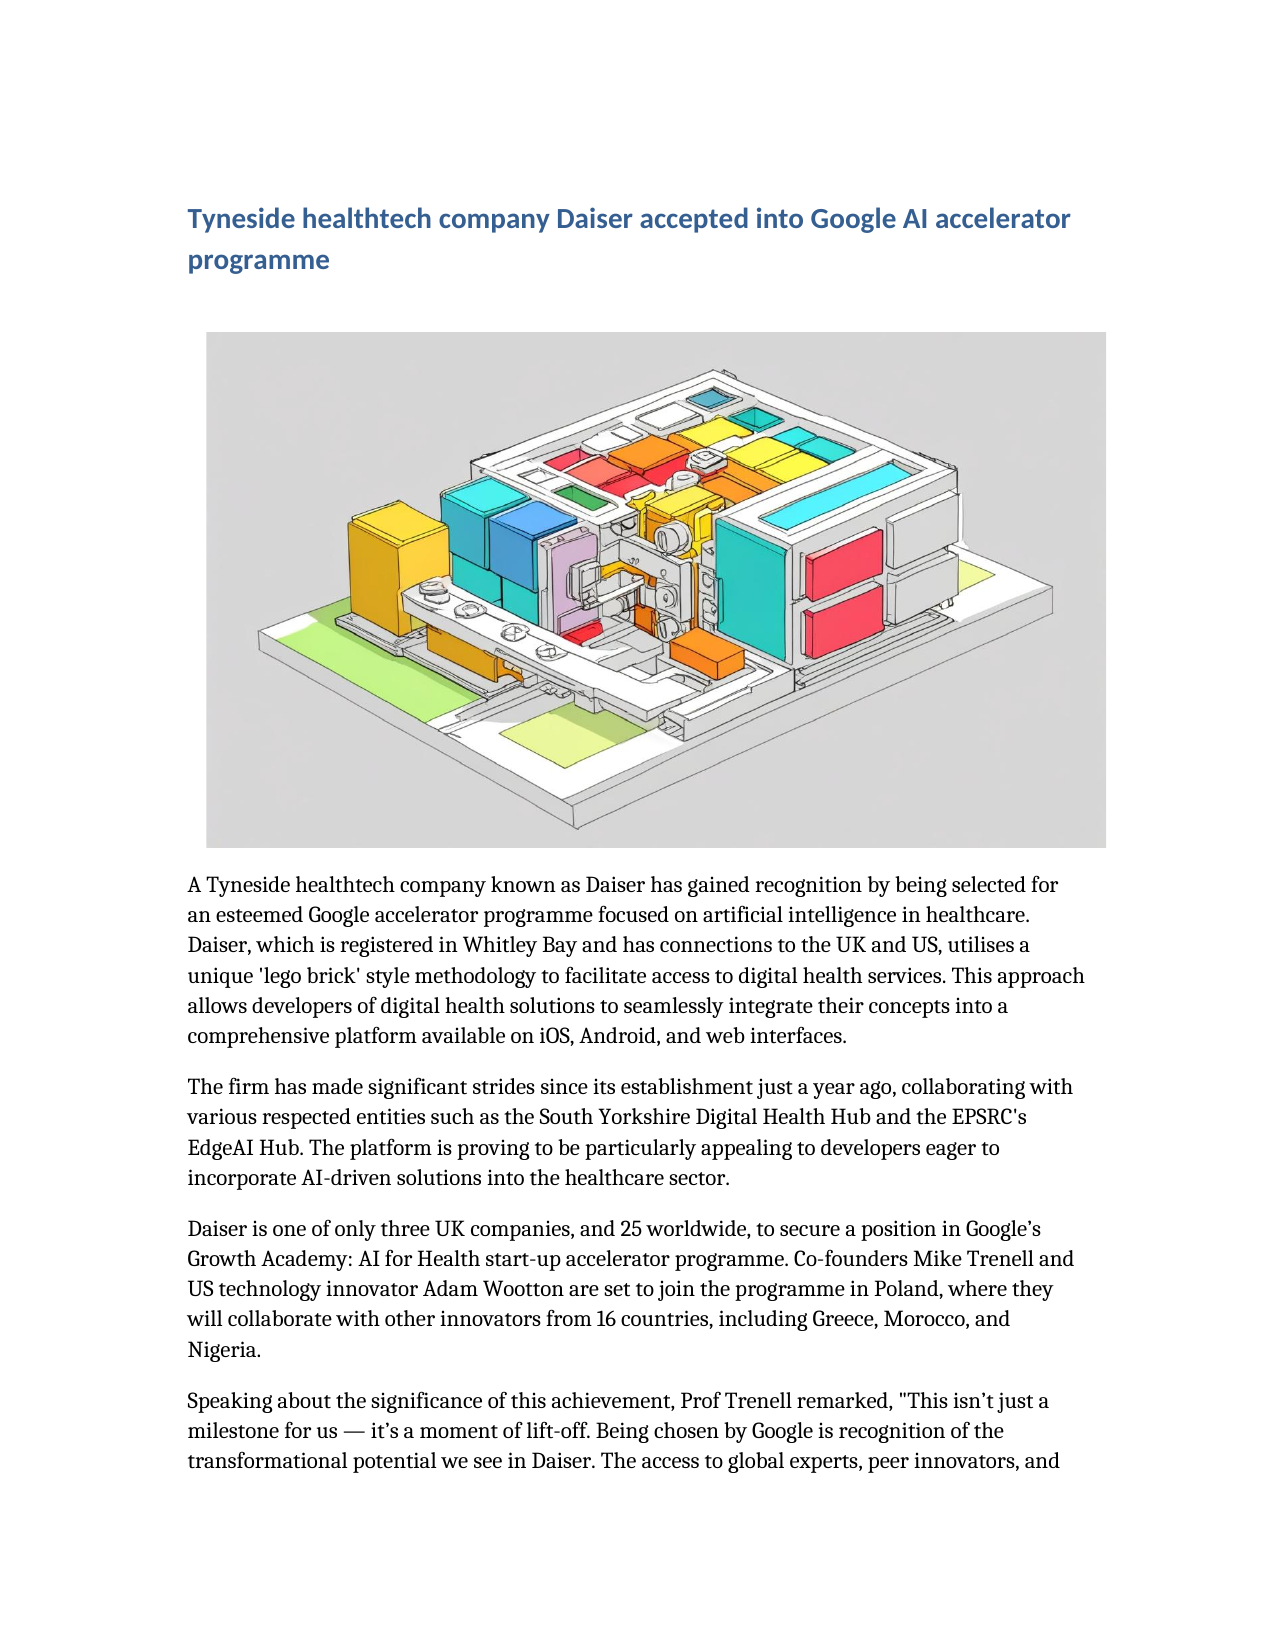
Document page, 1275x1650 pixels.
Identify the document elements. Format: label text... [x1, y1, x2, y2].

text The firm has made significant strides since its establishment just a year ago, collaborating with various respected entities such as the South Yorkshire Digital Health Hub and the EPSRC's EdgeAI Hub. The platform is proving to be particularly appealing to developers eager to incorporate AI-driven solutions into the healthcare sector. [187, 1074, 1087, 1191]
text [187, 1387, 1087, 1474]
subtitle Tyneside healthtech company Daiser accepted into Google AI accelerator programme [187, 200, 1087, 277]
text Daiser is one of only three UK companies, and 25 worldwide, to secure a position in Google’s Growth Academy: AI for Health start-up accelerator programme. Co-founders Mike Trenell and US technology innovator Adam Wootton are set to join the programme in Poland, where they will collaborate with other innovators from 16 countries, including Greece, Morocco, and Nigeria. [187, 1216, 1087, 1363]
text A Tyneside healthtech company known as Daiser has gained recognition by being selected for an esteemed Google accelerator programme focused on artificial intelligence in healthcare. Daiser, which is registered in Whitley Bay and has connections to the UK and US, utilises a unique 'lego brick' style methodology to facilitate access to digital health services. This approach allows developers of digital health solutions to seamlessly integrate their concepts into a comprehensive platform available on iOS, Android, and web interfaces. [187, 872, 1087, 1049]
picture [206, 332, 1107, 848]
